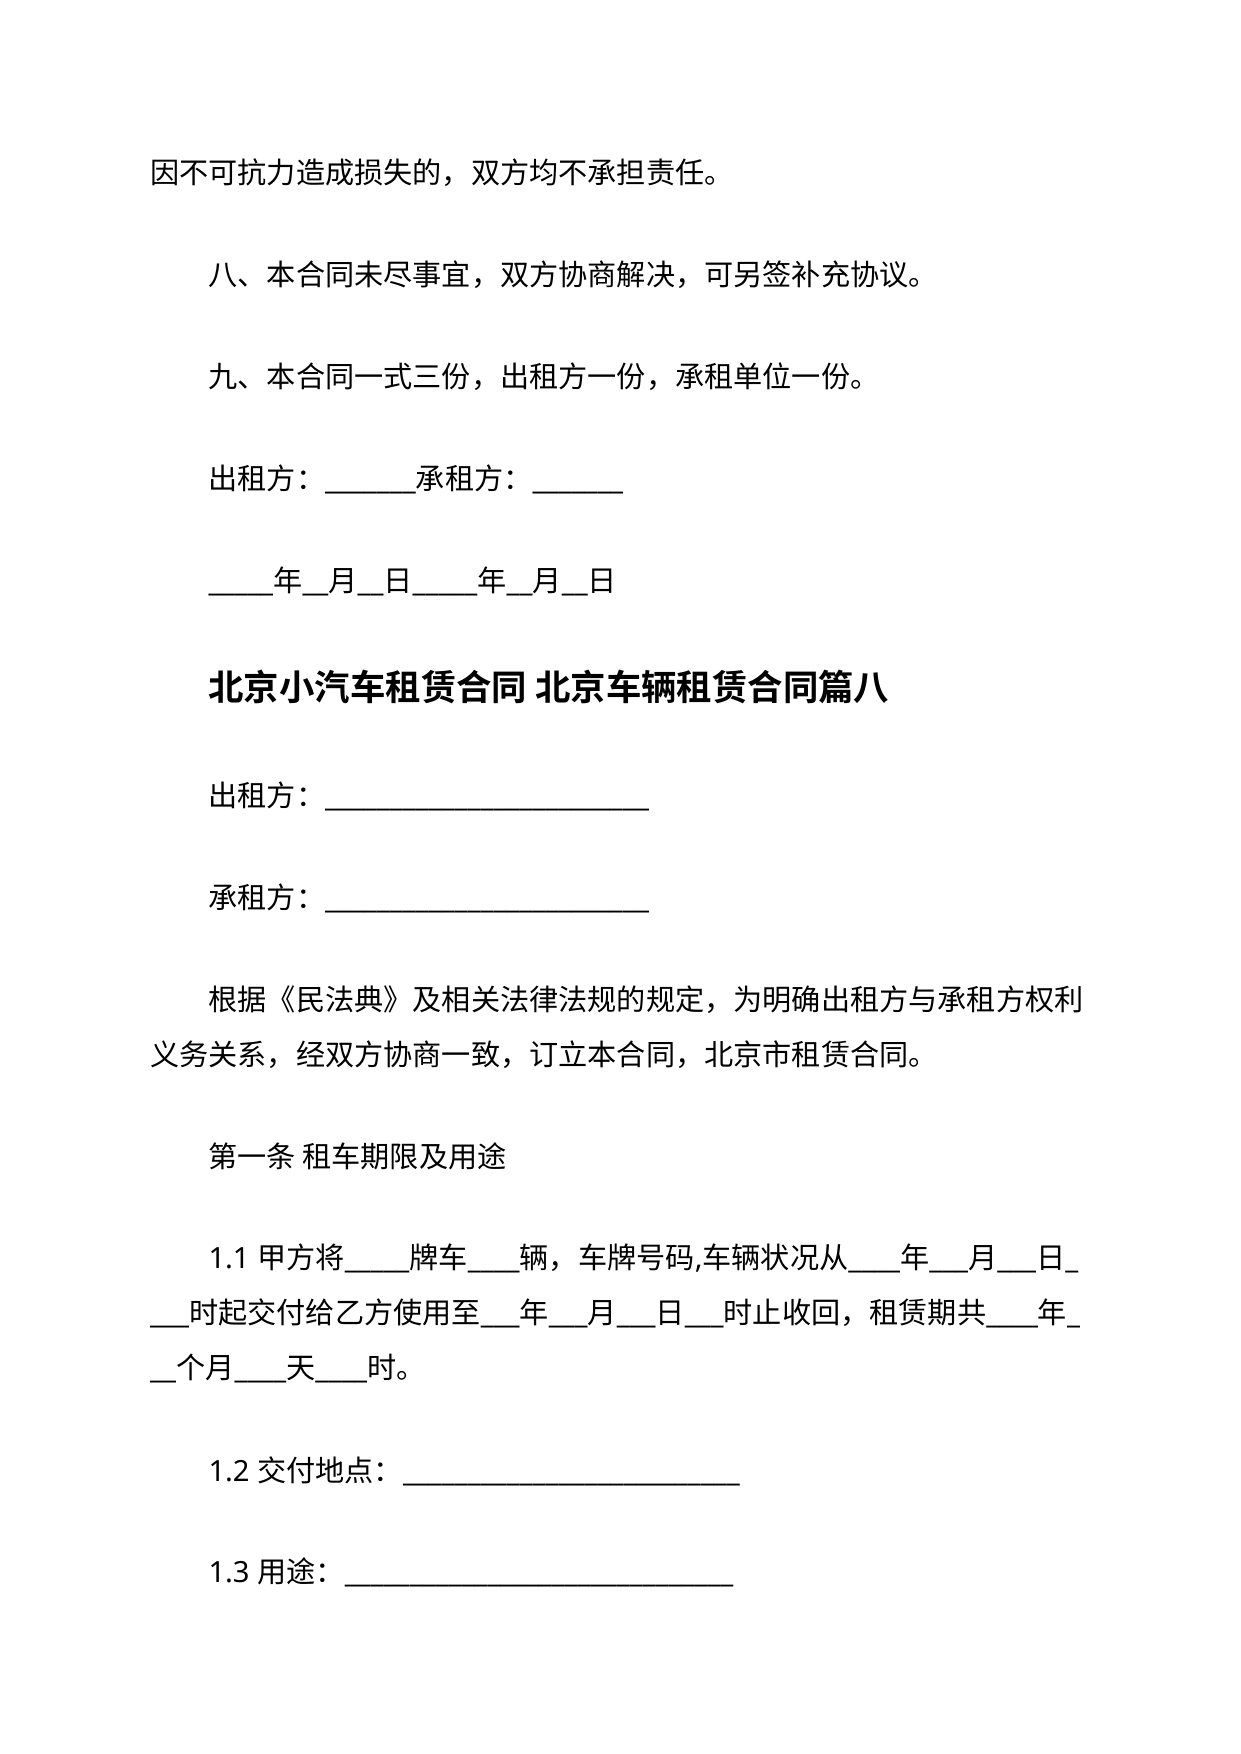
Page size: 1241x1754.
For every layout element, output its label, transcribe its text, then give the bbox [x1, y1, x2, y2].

text 出租方：_________________________ [150, 773, 1090, 815]
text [150, 150, 1090, 192]
text 北京小汽车租赁合同 北京车辆租赁合同篇八 [150, 659, 1090, 711]
text 根据《民法典》及相关法律法规的规定，为明确出租方与承租方权利义务关系，经双方协商一致，订立本合同，北京市租赁合同。 [150, 977, 1090, 1074]
text 八、本合同未尽事宜，双方协商解决，可另签补充协议。 [150, 252, 1090, 294]
text 1.2 交付地点：__________________________ [150, 1447, 1090, 1489]
text 九、本合同一式三份，出租方一份，承租单位一份。 [150, 353, 1090, 396]
text 1.3 用途：______________________________ [150, 1549, 1090, 1591]
text _____年__月__日_____年__月__日 [150, 557, 1090, 600]
text 1.1 甲方将_____牌车____辆，车牌号码,车辆状况从____年___月___日____时起交付给乙方使用至___年___月___日___时止收回，租赁期共____年___个月____天____时。 [150, 1235, 1090, 1387]
text 出租方：_______承租方：_______ [150, 455, 1090, 498]
text 第一条 租车期限及用途 [150, 1133, 1090, 1176]
text 承租方：_________________________ [150, 875, 1090, 917]
